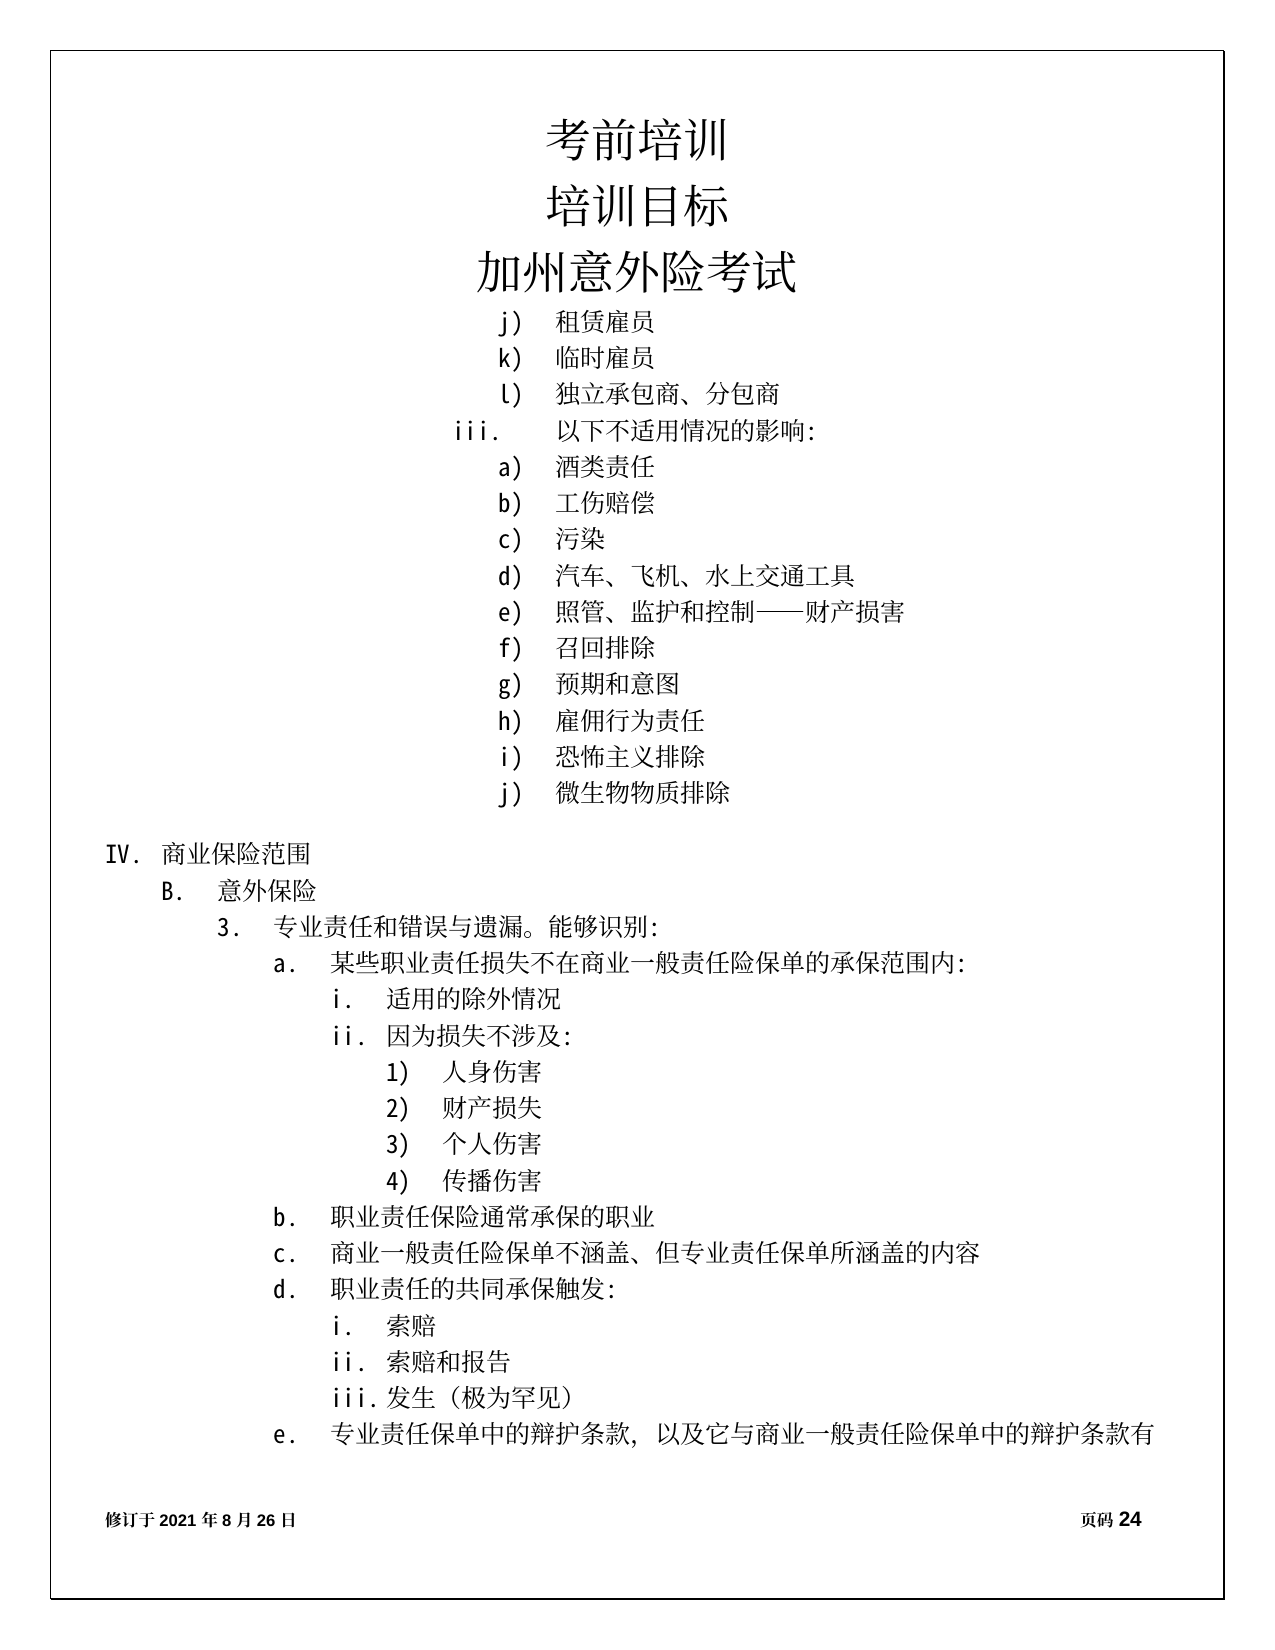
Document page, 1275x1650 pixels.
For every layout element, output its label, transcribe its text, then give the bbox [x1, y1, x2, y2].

text B. 意外保险 [161, 871, 1169, 907]
text d. 职业责任的共同承保触发: [274, 1270, 1169, 1306]
text d) 汽车、飞机、水上交通工具 [499, 556, 1169, 592]
text 3) 个人伤害 [386, 1125, 1169, 1161]
text h) 雇佣行为责任 [499, 701, 1169, 737]
text b) 工伤赔偿 [499, 484, 1169, 520]
text ii. 因为损失不涉及: [330, 1016, 1169, 1052]
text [274, 1415, 1169, 1451]
text a) 酒类责任 [499, 447, 1169, 484]
text 3. 专业责任和错误与遗漏。能够识别: [217, 907, 1169, 944]
text c) 污染 [499, 520, 1169, 556]
text i. 索赔 [330, 1306, 1169, 1342]
text iii. 发生（极为罕见） [330, 1379, 1169, 1415]
text k) 临时雇员 [499, 339, 1169, 375]
text g) 预期和意图 [499, 665, 1169, 701]
text ii. 索赔和报告 [330, 1342, 1169, 1379]
text 4) 传播伤害 [386, 1161, 1169, 1197]
text iii. 以下不适用情况的影响: [452, 411, 1169, 447]
text 2) 财产损失 [386, 1089, 1169, 1125]
text i) 恐怖主义排除 [499, 737, 1169, 774]
text j) 租赁雇员 [499, 302, 1169, 339]
text f) 召回排除 [499, 629, 1169, 665]
text b. 职业责任保险通常承保的职业 [274, 1197, 1169, 1234]
text e) 照管、监护和控制——财产损害 [499, 592, 1169, 629]
text j) 微生物物质排除 [499, 774, 1169, 810]
text c. 商业一般责任险保单不涵盖、但专业责任保单所涵盖的内容 [274, 1234, 1169, 1270]
text IV. 商业保险范围 [105, 835, 1169, 871]
text i. 适用的除外情况 [330, 980, 1169, 1016]
text a. 某些职业责任损失不在商业一般责任险保单的承保范围内: [274, 944, 1169, 980]
text 1) 人身伤害 [386, 1052, 1169, 1089]
text l) 独立承包商、分包商 [499, 375, 1169, 411]
